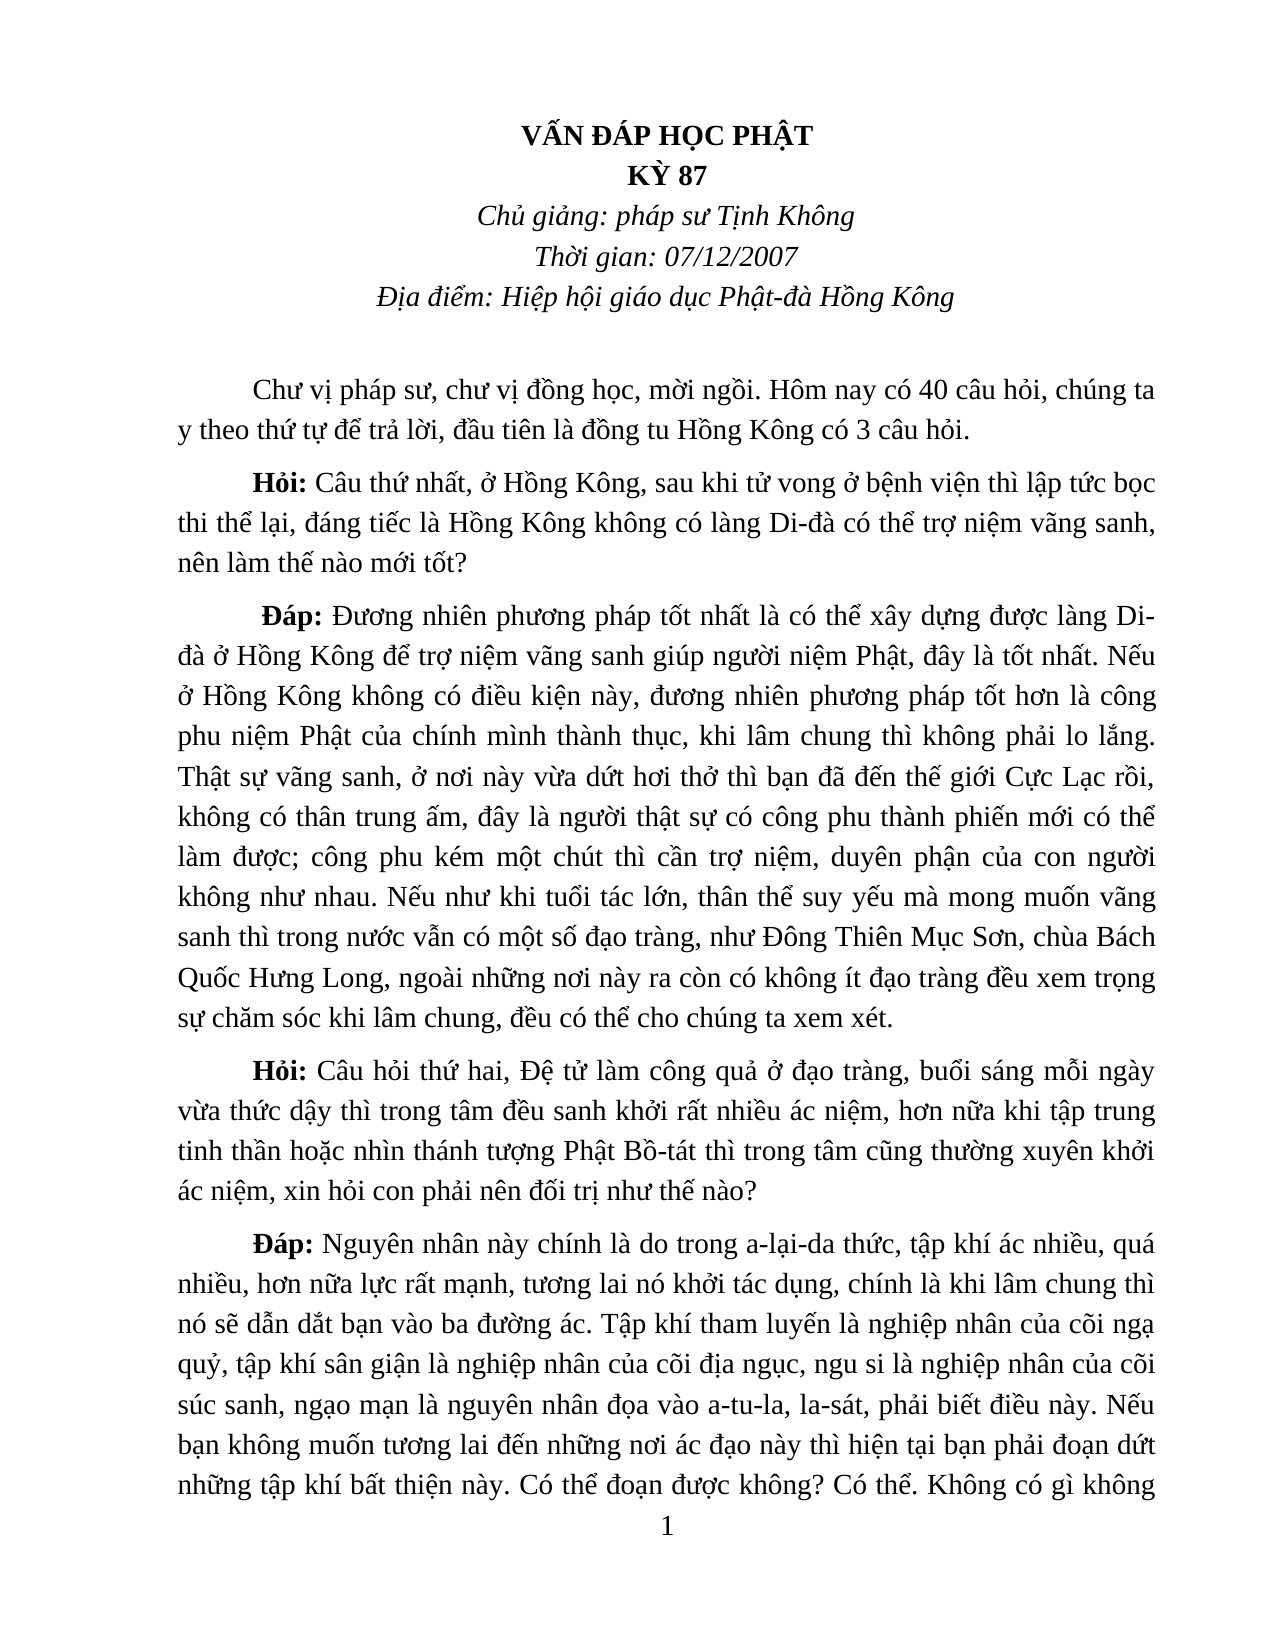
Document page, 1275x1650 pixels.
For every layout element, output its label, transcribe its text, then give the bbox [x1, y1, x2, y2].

text Hỏi: Câu hỏi thứ hai, Đệ tử làm công quả ở đạo tràng, buổi sáng mỗi ngày vừa thức dậy thì trong tâm đều sanh khởi rất nhiều ác niệm, hơn nữa khi tập trung tinh thần hoặc nhìn thánh tượng Phật Bồ-tát thì trong tâm cũng thường xuyên khởi ác niệm, xin hỏi con phải nên đối trị như thế nào? [177, 1053, 1157, 1207]
text Chủ giảng: pháp sư Tịnh Không [177, 198, 1157, 232]
text KỲ 87 [177, 158, 1157, 192]
text Hỏi: Câu thứ nhất, ở Hồng Kông, sau khi tử vong ở bệnh viện thì lập tức bọc thi thể lại, đáng tiếc là Hồng Kông không có làng Di-đà có thể trợ niệm vãng sanh, nên làm thế nào mới tốt? [177, 465, 1157, 579]
text Đáp: Đương nhiên phương pháp tốt nhất là có thể xây dựng được làng Di-đà ở Hồng Kông để trợ niệm vãng sanh giúp người niệm Phật, đây là tốt nhất. Nếu ở Hồng Kông không có điều kiện này, đương nhiên phương pháp tốt hơn là công phu niệm Phật của chính mình thành thục, khi lâm chung thì không phải lo lắng. Thật sự vãng sanh, ở nơi này vừa dứt hơi thở thì bạn đã đến thế giới Cực Lạc rồi, không có thân trung ấm, đây là người thật sự có công phu thành phiến mới có thể làm được; công phu kém một chút thì cần trợ niệm, duyên phận của con người không như nhau. Nếu như khi tuổi tác lớn, thân thể suy yếu mà mong muốn vãng sanh thì trong nước vẫn có một số đạo tràng, như Đông Thiên Mục Sơn, chùa Bách Quốc Hưng Long, ngoài những nơi này ra còn có không ít đạo tràng đều xem trọng sự chăm sóc khi lâm chung, đều có thể cho chúng ta xem xét. [177, 598, 1157, 1033]
text Địa điểm: Hiệp hội giáo dục Phật-đà Hồng Kông [177, 279, 1157, 312]
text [177, 1226, 1157, 1501]
text Thời gian: 07/12/2007 [177, 239, 1157, 272]
text Chư vị pháp sư, chư vị đồng học, mời ngồi. Hôm nay có 40 câu hỏi, chúng ta y theo thứ tự để trả lời, đầu tiên là đồng tu Hồng Kông có 3 câu hỏi. [177, 372, 1157, 446]
text VẤN ĐÁP HỌC PHẬT [177, 118, 1157, 152]
